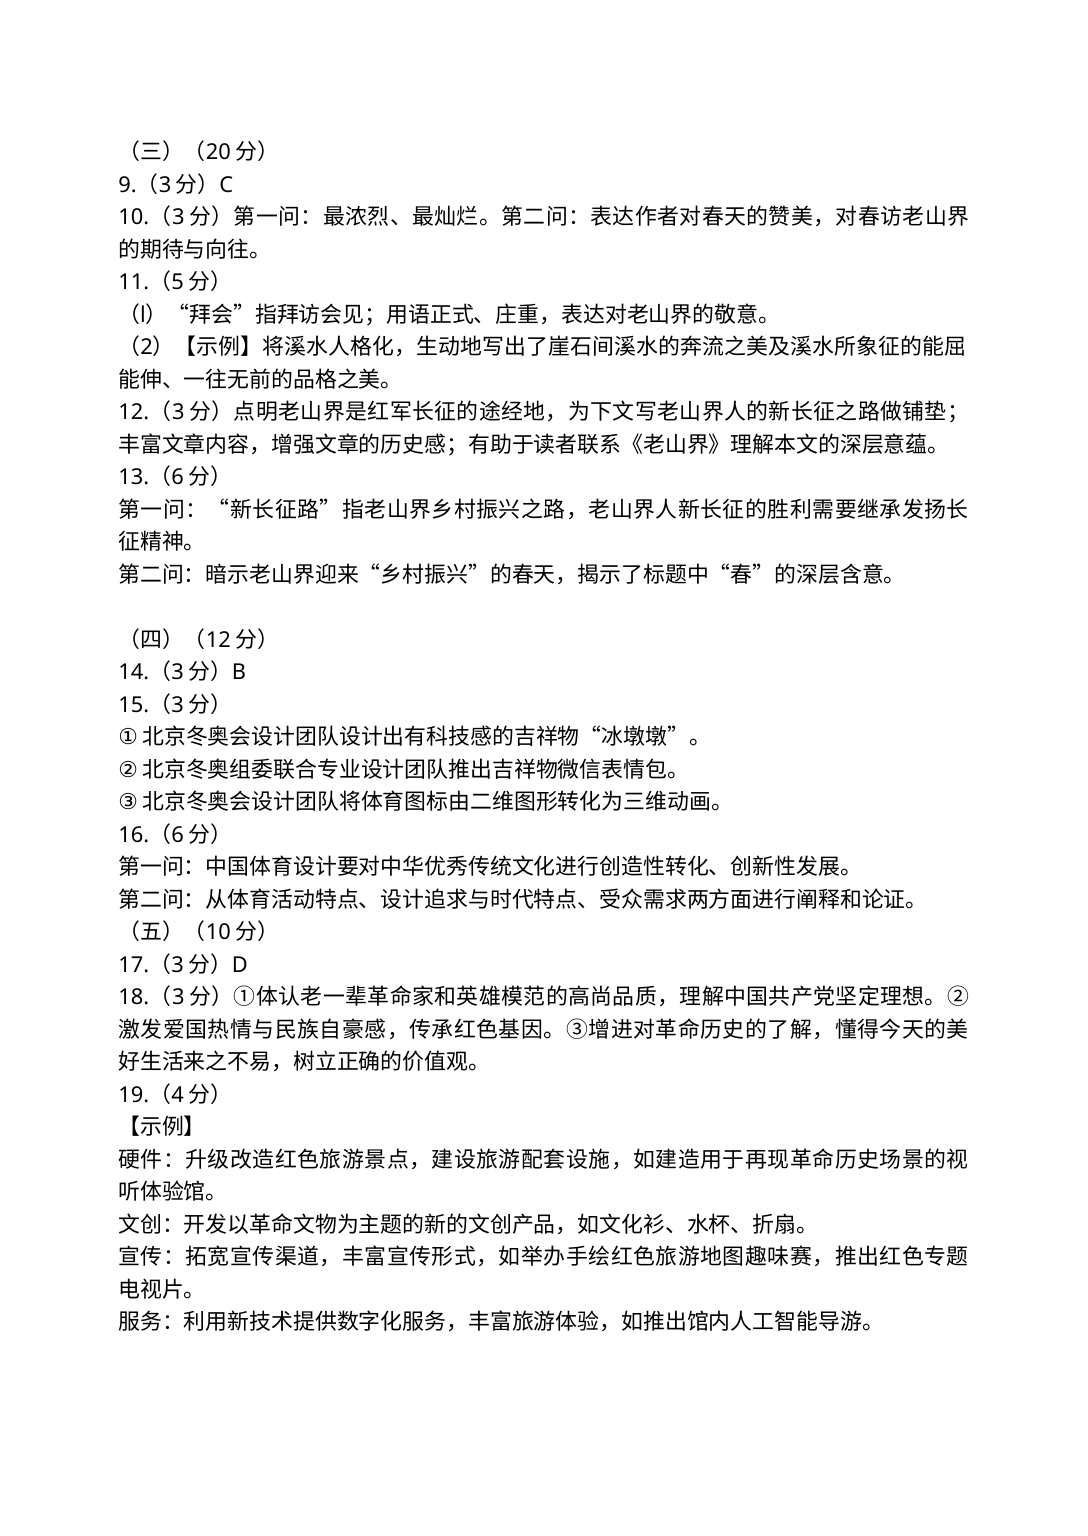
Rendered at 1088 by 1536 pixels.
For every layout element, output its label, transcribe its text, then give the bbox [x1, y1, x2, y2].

text 【示例】 [118, 1109, 969, 1141]
text 10.（3分）第一问：最浓烈、最灿烂。第二问：表达作者对春天的赞美，对春访老山界的期待与向往。 [118, 199, 969, 264]
text 14.（3分）B [118, 654, 969, 686]
text （三）（20分） [118, 134, 969, 166]
text 硬件：升级改造红色旅游景点，建设旅游配套设施，如建造用于再现革命历史场景的视听体验馆。 [118, 1141, 969, 1206]
text 第一问：“新长征路”指老山界乡村振兴之路，老山界人新长征的胜利需要继承发扬长征精神。 [118, 491, 969, 556]
text 宣传：拓宽宣传渠道，丰富宣传形式，如举办手绘红色旅游地图趣味赛，推出红色专题电视片。 [118, 1239, 969, 1304]
text ②北京冬奥组委联合专业设计团队推出吉祥物微信表情包。 [118, 751, 969, 784]
text 15.（3分） [118, 686, 969, 719]
text 文创：开发以革命文物为主题的新的文创产品，如文化衫、水杯、折扇。 [118, 1206, 969, 1239]
text 17.（3分）D [118, 946, 969, 979]
text 18.（3分）①体认老一辈革命家和英雄模范的高尚品质，理解中国共产党坚定理想。②激发爱国热情与民族自豪感，传承红色基因。③增进对革命历史的了解，懂得今天的美好生活来之不易，树立正确的价值观。 [118, 979, 969, 1076]
text 第二问：暗示老山界迎来“乡村振兴”的春天，揭示了标题中“春”的深层含意。 [118, 556, 969, 589]
text （2）【示例】将溪水人格化，生动地写出了崖石间溪水的奔流之美及溪水所象征的能屈能伸、一往无前的品格之美。 [118, 329, 969, 394]
text 11.（5分） [118, 264, 969, 296]
text ③北京冬奥会设计团队将体育图标由二维图形转化为三维动画。 [118, 784, 969, 816]
text 第二问：从体育活动特点、设计追求与时代特点、受众需求两方面进行阐释和论证。 [118, 881, 969, 914]
text 19.（4分） [118, 1076, 969, 1109]
text ①北京冬奥会设计团队设计出有科技感的吉祥物“冰墩墩”。 [118, 719, 969, 751]
text 12.（3分）点明老山界是红军长征的途经地，为下文写老山界人的新长征之路做铺垫；丰富文章内容，增强文章的历史感；有助于读者联系《老山界》理解本文的深层意蕴。 [118, 394, 969, 459]
text （五）（10分） [118, 914, 969, 946]
text 第一问：中国体育设计要对中华优秀传统文化进行创造性转化、创新性发展。 [118, 849, 969, 881]
text （l）“拜会”指拜访会见；用语正式、庄重，表达对老山界的敬意。 [118, 296, 969, 329]
text 服务：利用新技术提供数字化服务，丰富旅游体验，如推出馆内人工智能导游。 [118, 1304, 969, 1336]
text （四）（12分） [118, 621, 969, 654]
text 13.（6分） [118, 459, 969, 491]
text 16.（6分） [118, 816, 969, 849]
text 9.（3分）C [118, 166, 969, 199]
